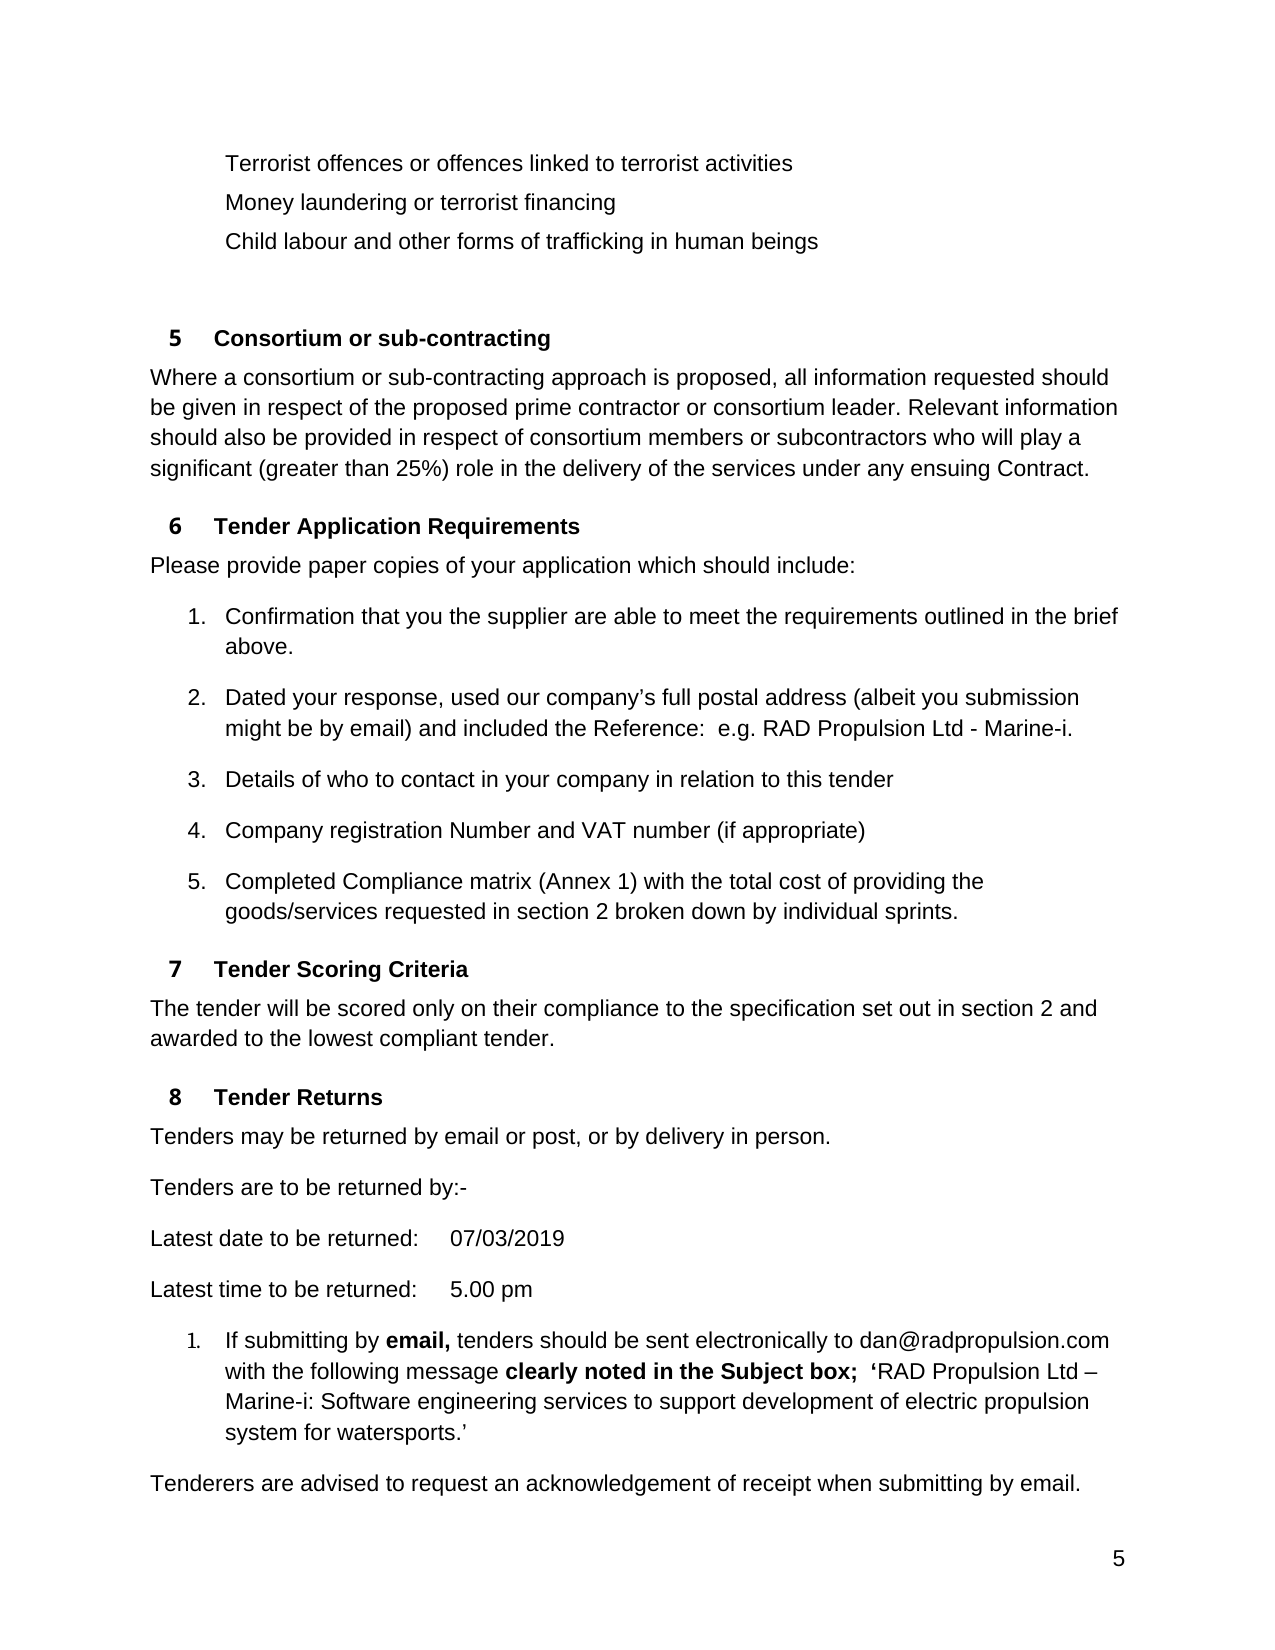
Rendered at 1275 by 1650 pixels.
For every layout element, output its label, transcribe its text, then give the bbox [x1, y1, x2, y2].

list Consortium or sub-contracting [169, 322, 1125, 353]
list Tender Application Requirements [169, 510, 1125, 541]
list Details of who to contact in your company in relation to this tender [187, 766, 1125, 792]
text The tender will be scored only on their compliance to the specification set out in section 2 and awarded to the lowest compliant tender. [150, 995, 1125, 1052]
list Tender Returns [169, 1081, 1125, 1112]
text Money laundering or terrorist financing [150, 189, 1125, 215]
text Latest date to be returned: 07/03/2019 [150, 1225, 1125, 1251]
text Terrorist offences or offences linked to terrorist activities [150, 150, 1125, 176]
list Company registration Number and VAT number (if appropriate) [187, 817, 1125, 843]
list Dated your response, used our company’s full postal address (albeit you submission might be by email) and included the Reference: e.g. RAD Propulsion Ltd - Marine-i. [187, 684, 1125, 741]
list Confirmation that you the supplier are able to meet the requirements outlined in the brief above. [187, 603, 1125, 659]
text Tenderers are advised to request an acknowledgement of receipt when submitting by email. [150, 1469, 1125, 1496]
text Latest time to be returned: 5.00 pm [150, 1276, 1125, 1302]
list Completed Compliance matrix (Annex 1) with the total cost of providing the goods/services requested in section 2 broken down by individual sprints. [187, 868, 1125, 924]
text Tenders are to be returned by:- [150, 1174, 1125, 1200]
text Where a consortium or sub-contracting approach is proposed, all information requested should be given in respect of the proposed prime contractor or consortium leader. Relevant information should also be provided in respect of consortium members or subcontractors who will play a significant (greater than 25%) role in the delivery of the services under any ensuing Contract. [150, 364, 1125, 481]
text Tenders may be returned by email or post, or by delivery in person. [150, 1123, 1125, 1149]
list Tender Scoring Criteria [169, 953, 1125, 984]
text Please provide paper copies of your application which should include: [150, 552, 1125, 578]
list If submitting by email, tenders should be sent electronically to dan@radpropulsion.com with the following message clearly noted in the Subject box; ‘RAD Propulsion Ltd – Marine-i: Software engineering services to support development of electric propulsion system for watersports.’ [187, 1327, 1125, 1445]
text Child labour and other forms of trafficking in human beings [150, 228, 1125, 254]
